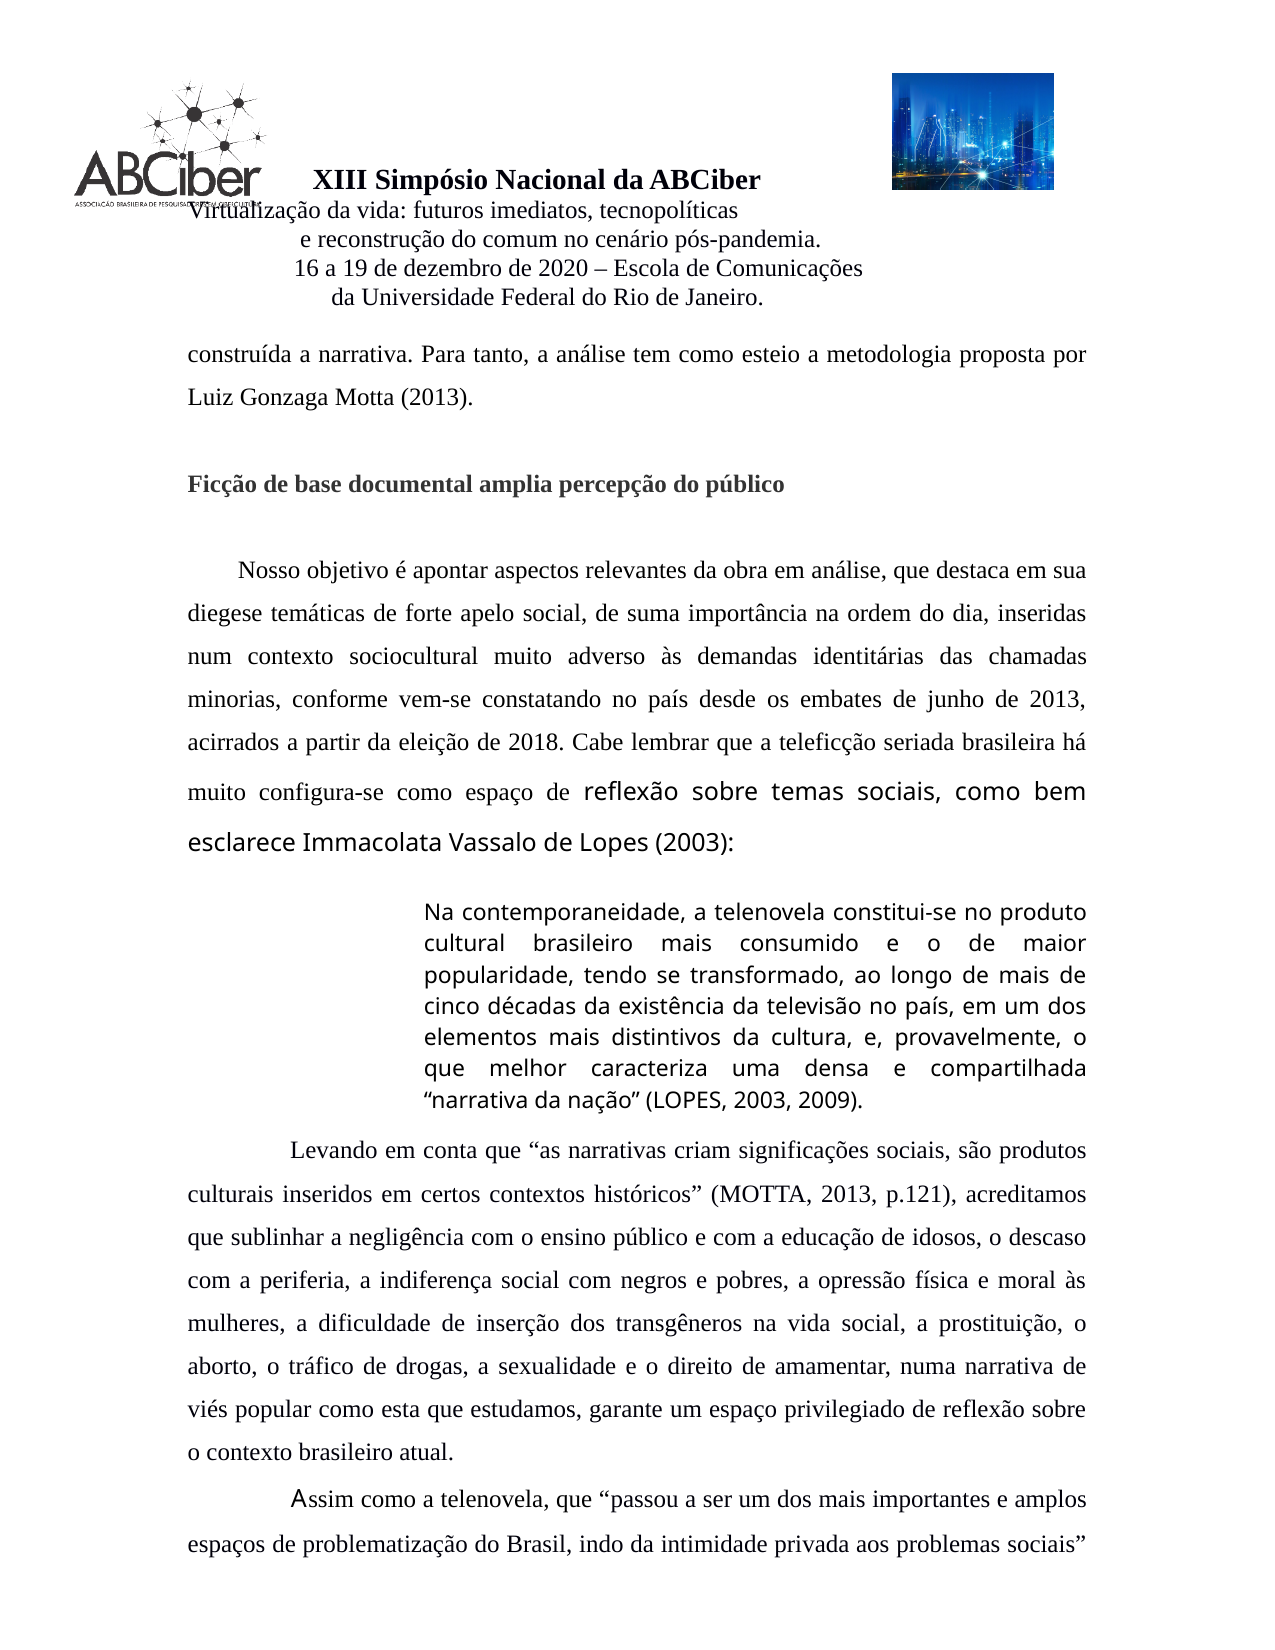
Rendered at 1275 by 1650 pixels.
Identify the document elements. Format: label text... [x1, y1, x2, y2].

text Levando em conta que “as narrativas criam significações sociais, são produtos culturais inseridos em certos contextos históricos” (MOTTA, 2013, p.121), acreditamos que sublinhar a negligência com o ensino público e com a educação de idosos, o descaso com a periferia, a indiferença social com negros e pobres, a opressão física e moral às mulheres, a dificuldade de inserção dos transgêneros na vida social, a prostituição, o aborto, o tráfico de drogas, a sexualidade e o direito de amamentar, numa narrativa de viés popular como esta que estudamos, garante um espaço privilegiado de reflexão sobre o contexto brasileiro atual. [187, 1136, 1087, 1466]
text Ficção de base documental amplia percepção do público [187, 469, 1087, 497]
text Nosso objetivo é apontar aspectos relevantes da obra em análise, que destaca em sua diegese temáticas de forte apelo social, de suma importância na ordem do dia, inseridas num contexto sociocultural muito adverso às demandas identitárias das chamadas minorias, conforme vem-se constatando no país desde os embates de junho de 2013, acirrados a partir da eleição de 2018. Cabe lembrar que a teleficção seriada brasileira há muito configura-se como espaço de reflexão sobre temas sociais, como bem esclarece Immacolata Vassalo de Lopes (2003): [187, 555, 1087, 858]
picture [892, 73, 1054, 190]
text Na contemporaneidade, a telenovela constitui-se no produto cultural brasileiro mais consumido e o de maior popularidade, tendo se transformado, ao longo de mais de cinco décadas da existência da televisão no país, em um dos elementos mais distintivos da cultura, e, provavelmente, o que melhor caracteriza uma densa e compartilhada “narrativa da nação” (LOPES, 2003, 2009). [424, 896, 1087, 1115]
picture [74, 77, 269, 207]
